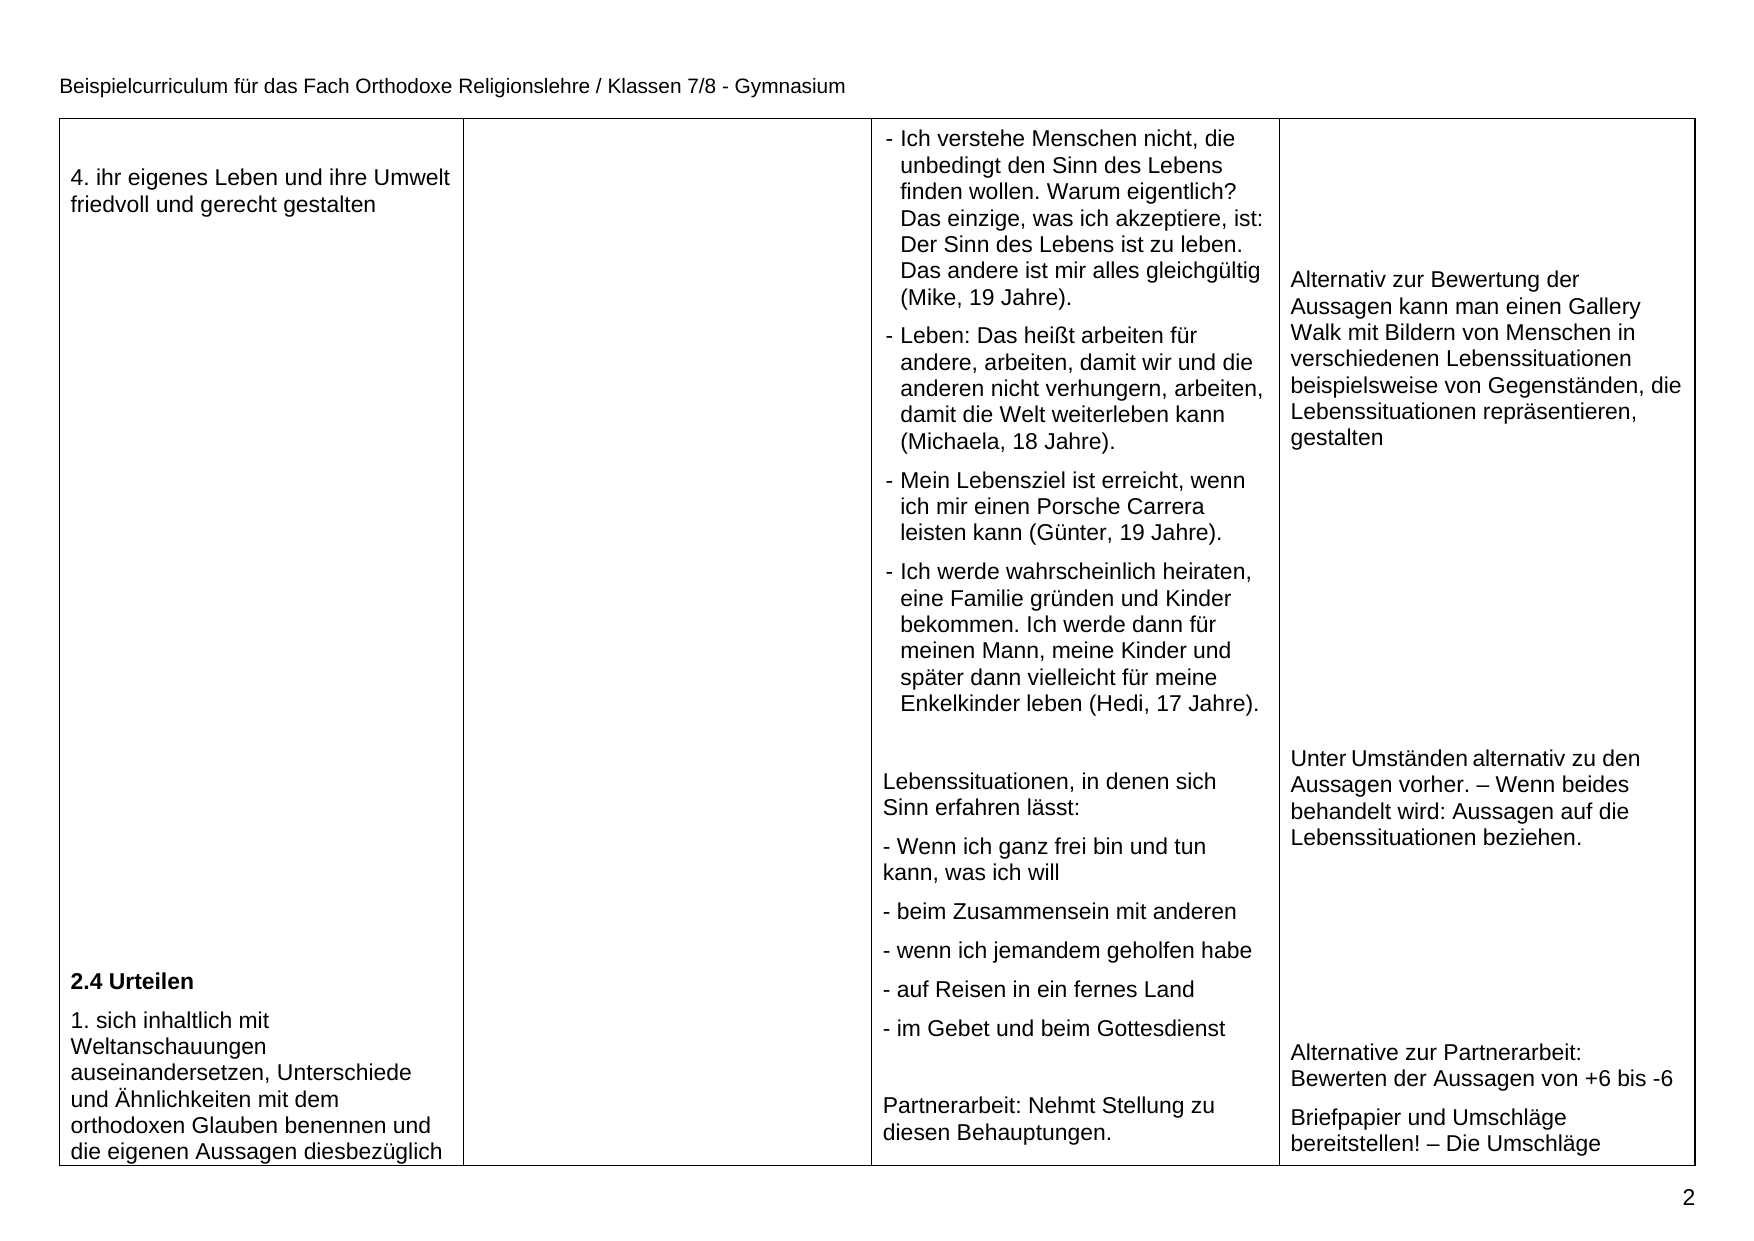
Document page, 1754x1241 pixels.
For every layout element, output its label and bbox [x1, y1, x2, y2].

table_cell [464, 119, 871, 1165]
table_cell [60, 119, 463, 1165]
